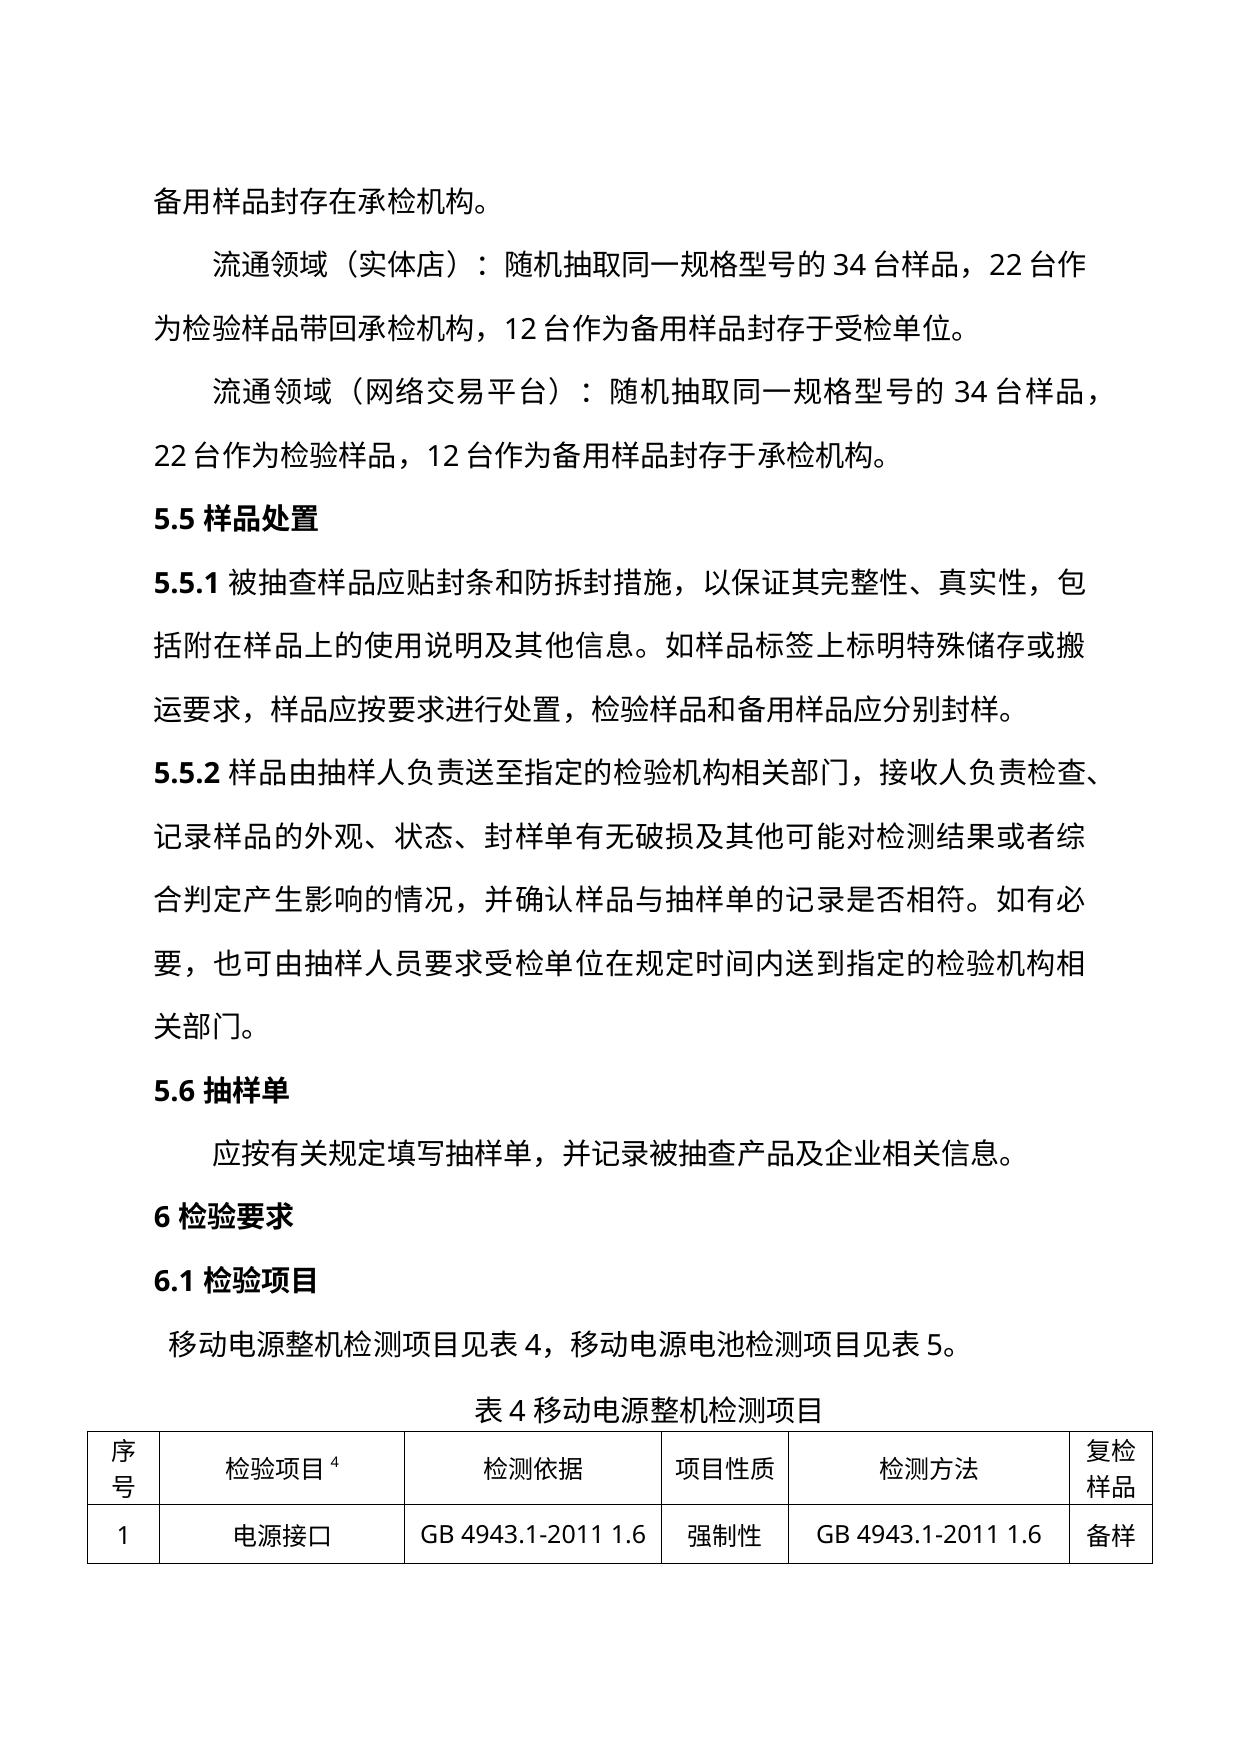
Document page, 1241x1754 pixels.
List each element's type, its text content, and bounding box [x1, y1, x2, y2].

text 5.6 抽样单 [153, 1067, 1087, 1109]
table_header 项目性质 [662, 1432, 788, 1504]
table_cell 备样 [1070, 1505, 1152, 1563]
table_cell GB 4943.1-2011 1.6 [405, 1505, 661, 1563]
text 5.5.2 样品由抽样人负责送至指定的检验机构相关部门，接收人负责检查、记录样品的外观、状态、封样单有无破损及其他可能对检测结果或者综合判定产生影响的情况，并确认样品与抽样单的记录是否相符。如有必要，也可由抽样人员要求受检单位在规定时间内送到指定的检验机构相关部门。 [153, 750, 1087, 1046]
text 表4 移动电源整机检测项目 [153, 1385, 1087, 1431]
table_cell 电源接口 [160, 1505, 404, 1563]
text 流通领域（网络交易平台）：随机抽取同一规格型号的34台样品，22台作为检验样品，12台作为备用样品封存于承检机构。 [153, 369, 1087, 475]
table_header 检验项目4 [160, 1432, 404, 1504]
text 流通领域（实体店）：随机抽取同一规格型号的34台样品，22台作为检验样品带回承检机构，12台作为备用样品封存于受检单位。 [153, 242, 1087, 348]
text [153, 178, 1087, 221]
text 5.5.1 被抽查样品应贴封条和防拆封措施，以保证其完整性、真实性，包括附在样品上的使用说明及其他信息。如样品标签上标明特殊储存或搬运要求，样品应按要求进行处置，检验样品和备用样品应分别封样。 [153, 559, 1087, 729]
table_header 检测依据 [405, 1432, 661, 1504]
text 6.1 检验项目 [153, 1258, 1087, 1300]
table_header 序号 [88, 1432, 159, 1504]
table_cell 1 [88, 1505, 159, 1563]
table_cell 强制性 [662, 1505, 788, 1563]
text 移动电源整机检测项目见表4，移动电源电池检测项目见表5。 [153, 1321, 1087, 1363]
text 应按有关规定填写抽样单，并记录被抽查产品及企业相关信息。 [153, 1131, 1087, 1173]
text 5.5 样品处置 [153, 496, 1087, 538]
table_header 检测方法 [789, 1432, 1069, 1504]
text 6 检验要求 [153, 1194, 1087, 1236]
table_cell GB 4943.1-2011 1.6 [789, 1505, 1069, 1563]
table_header 复检样品 [1070, 1432, 1152, 1504]
